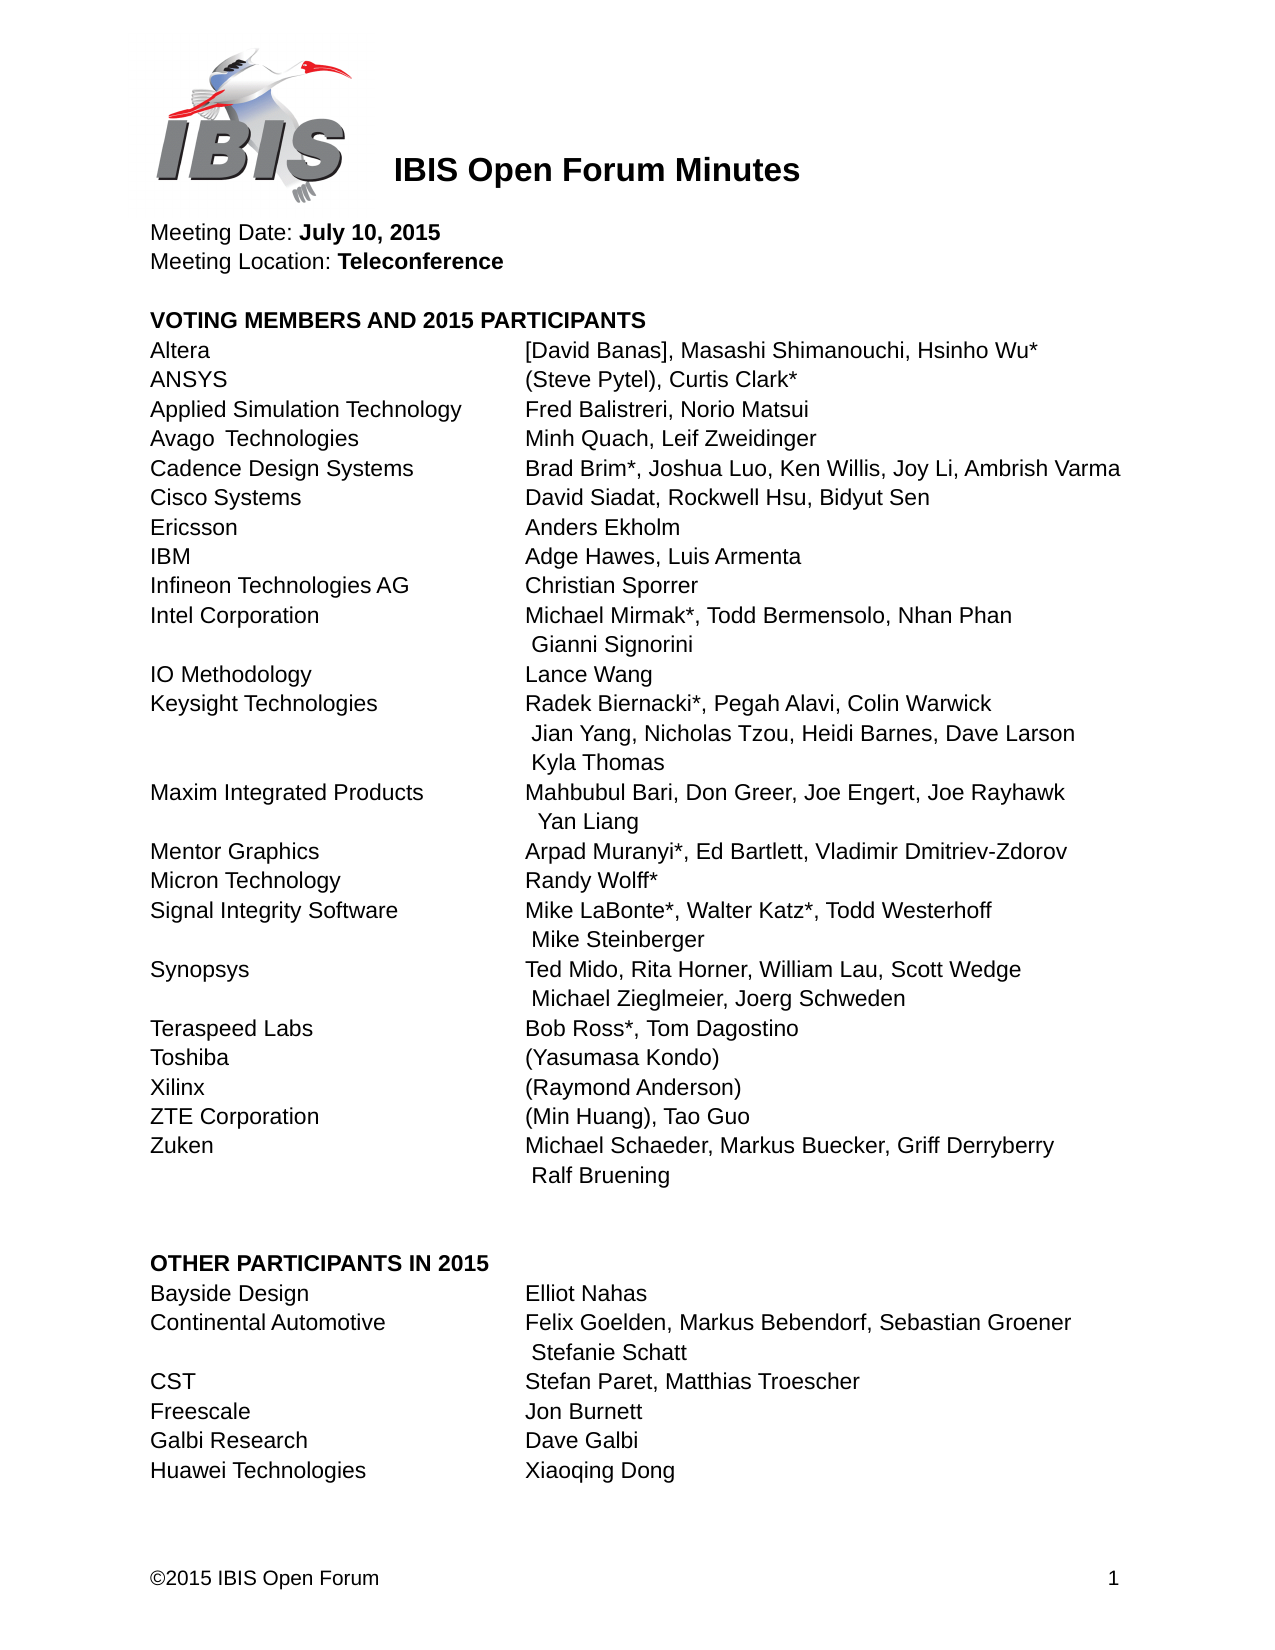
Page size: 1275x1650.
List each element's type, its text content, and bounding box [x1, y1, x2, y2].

text ANSYS (Steve Pytel), Curtis Clark* [150, 366, 1124, 392]
text Gianni Signorini [150, 631, 1124, 658]
text Maxim Integrated Products Mahbubul Bari, Don Greer, Joe Engert, Joe Rayhawk [150, 779, 1124, 805]
text Teraspeed Labs Bob Ross*, Tom Dagostino [150, 1014, 1124, 1041]
text Meeting Date: July 10, 2015 [150, 219, 1124, 245]
text Keysight Technologies Radek Biernacki*, Pegah Alavi, Colin Warwick [150, 690, 1124, 717]
text Ralf Bruening [150, 1162, 1124, 1188]
text Bayside Design Elliot Nahas [150, 1280, 1124, 1306]
text Michael Zieglmeier, Joerg Schweden [450, 985, 1124, 1011]
text Continental Automotive Felix Goelden, Markus Bebendorf, Sebastian Groener [150, 1309, 1124, 1336]
text Toshiba (Yasumasa Kondo) [150, 1044, 1124, 1070]
text OTHER PARTICIPANTS IN 2015 [150, 1250, 1124, 1277]
text VOTING MEMBERS AND 2015 PARTICIPANTS [150, 307, 1124, 333]
text Cisco Systems David Siadat, Rockwell Hsu, Bidyut Sen [150, 484, 1124, 510]
text Huawei Technologies Xiaoqing Dong [150, 1457, 1124, 1483]
text Meeting Location: Teleconference [150, 248, 1124, 274]
text Kyla Thomas [150, 749, 1124, 776]
picture [128, 33, 375, 218]
text Micron Technology Randy Wolff* [150, 867, 1124, 893]
text Galbi Research Dave Galbi [150, 1427, 1124, 1454]
text Infineon Technologies AG Christian Sporrer [150, 572, 1124, 599]
text Yan Liang [150, 808, 1124, 834]
text Zuken Michael Schaeder, Markus Buecker, Griff Derryberry [150, 1132, 1124, 1159]
text IBIS Open Forum Minutes [375, 150, 1124, 188]
text Freescale Jon Burnett [150, 1398, 1124, 1424]
text ZTE Corporation (Min Huang), Tao Guo [150, 1103, 1124, 1129]
text CST Stefan Paret, Matthias Troescher [150, 1368, 1124, 1395]
text Cadence Design Systems Brad Brim*, Joshua Luo, Ken Willis, Joy Li, Ambrish Varma [150, 454, 1124, 481]
text Synopsys Ted Mido, Rita Horner, William Lau, Scott Wedge [150, 956, 1124, 982]
text Mentor Graphics Arpad Muranyi*, Ed Bartlett, Vladimir Dmitriev-Zdorov [150, 838, 1124, 864]
text Jian Yang, Nicholas Tzou, Heidi Barnes, Dave Larson [150, 720, 1124, 746]
text Xilinx (Raymond Anderson) [150, 1073, 1124, 1100]
text Altera [David Banas], Masashi Shimanouchi, Hsinho Wu* [150, 337, 1124, 363]
text Stefanie Schatt [150, 1339, 1124, 1365]
text IBM Adge Hawes, Luis Armenta [150, 543, 1124, 569]
text Intel Corporation Michael Mirmak*, Todd Bermensolo, Nhan Phan [150, 602, 1124, 628]
text Ericsson Anders Ekholm [150, 513, 1124, 540]
text Signal Integrity Software Mike LaBonte*, Walter Katz*, Todd Westerhoff [150, 897, 1124, 923]
text Applied Simulation Technology Fred Balistreri, Norio Matsui [150, 396, 1124, 422]
text Avago Technologies Minh Quach, Leif Zweidinger [150, 425, 1124, 451]
text Mike Steinberger [150, 926, 1124, 952]
text IO Methodology Lance Wang [150, 661, 1124, 687]
